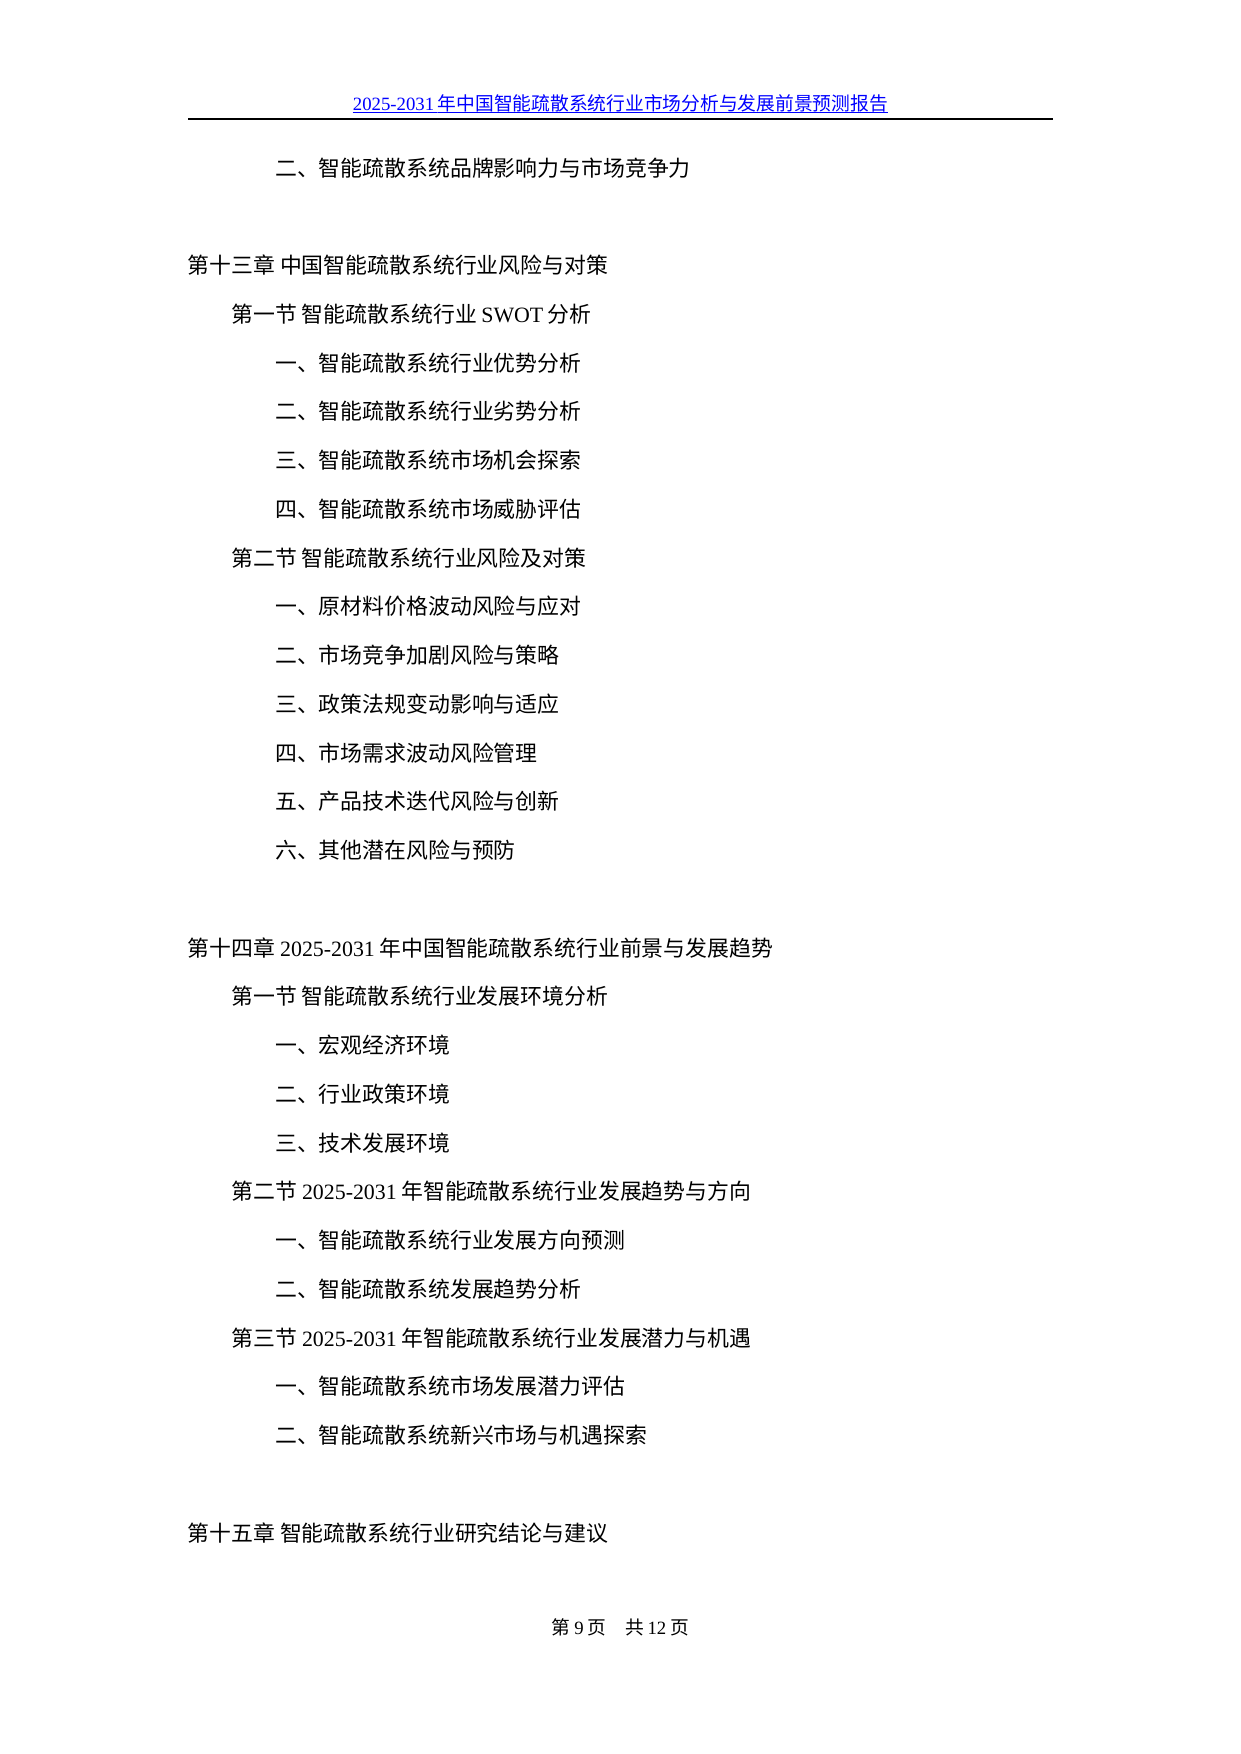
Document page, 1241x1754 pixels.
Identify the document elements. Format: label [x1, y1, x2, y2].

text [187, 150, 1053, 1548]
